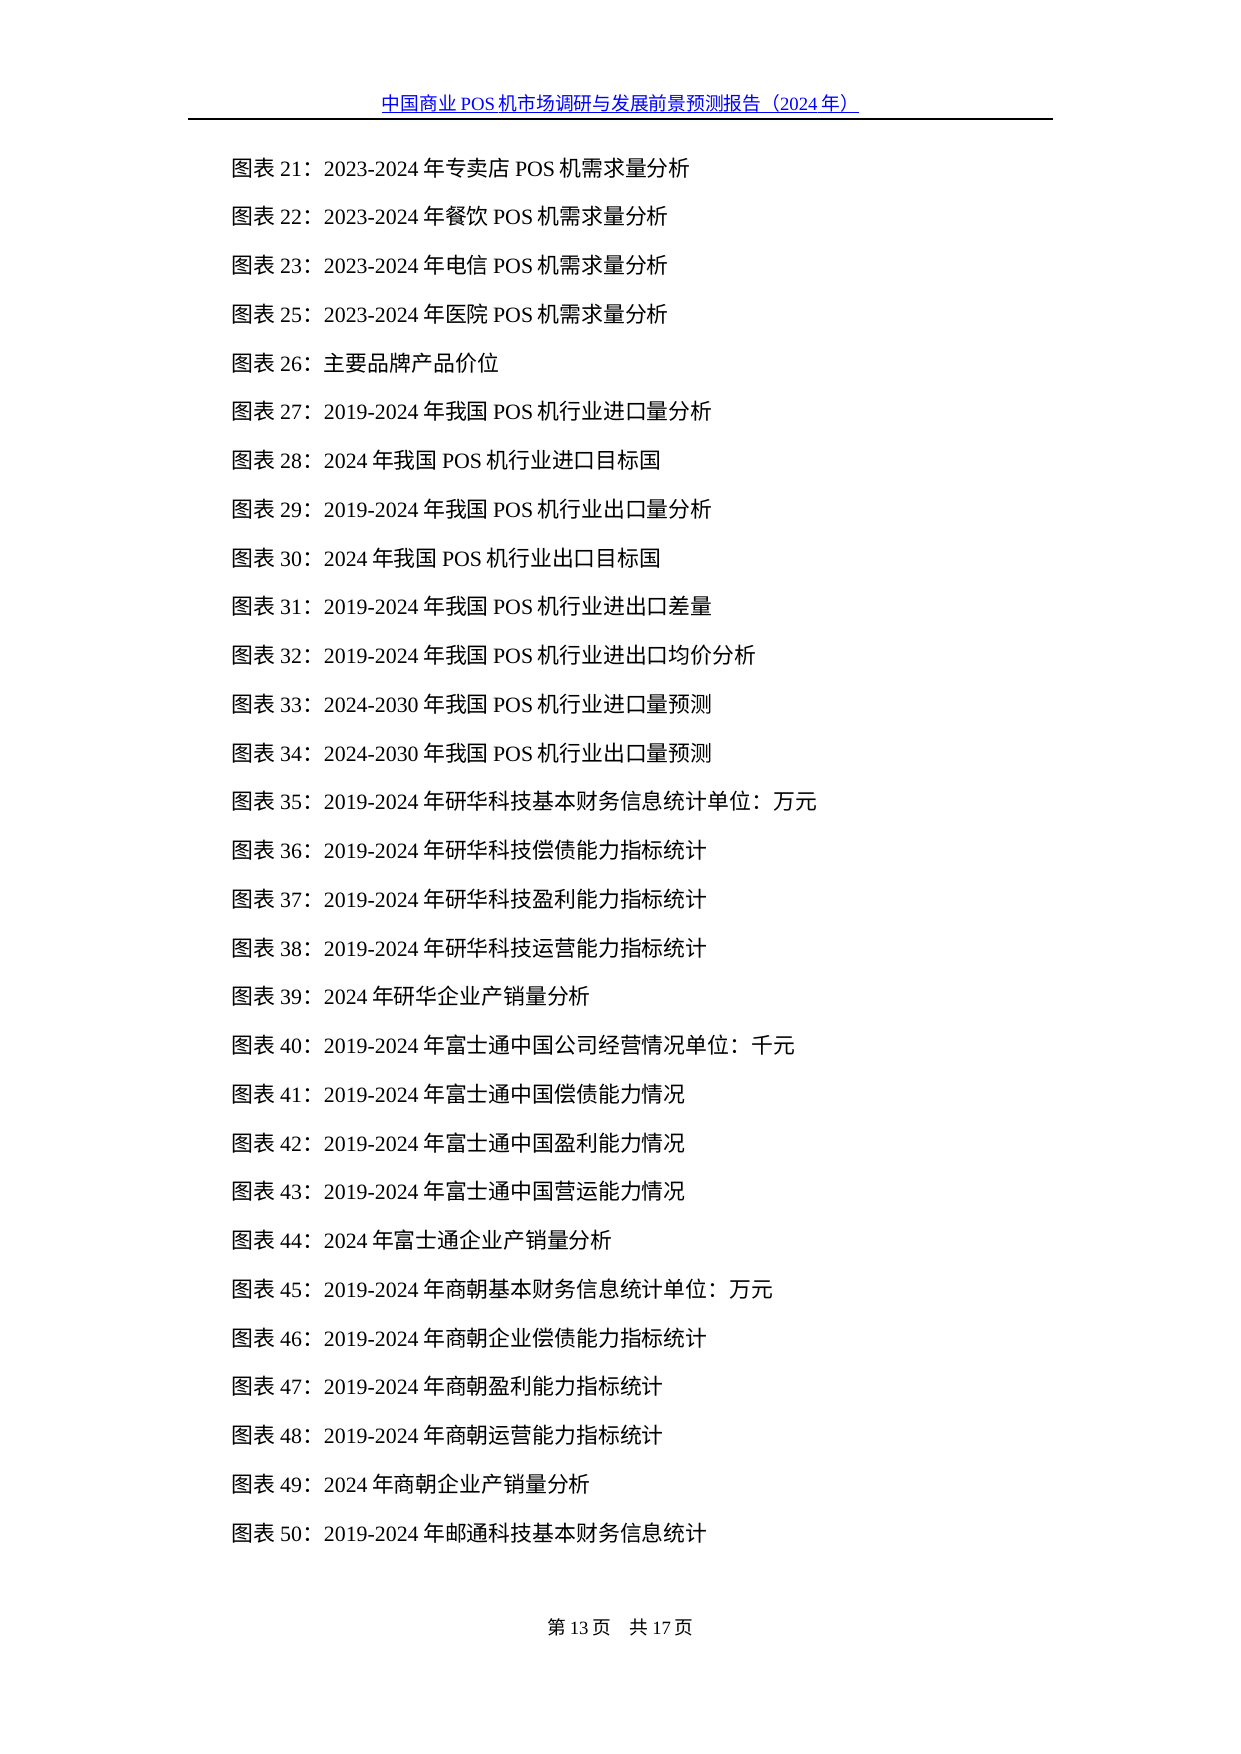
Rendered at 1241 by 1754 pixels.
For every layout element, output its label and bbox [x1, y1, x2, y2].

text [187, 150, 1053, 1548]
